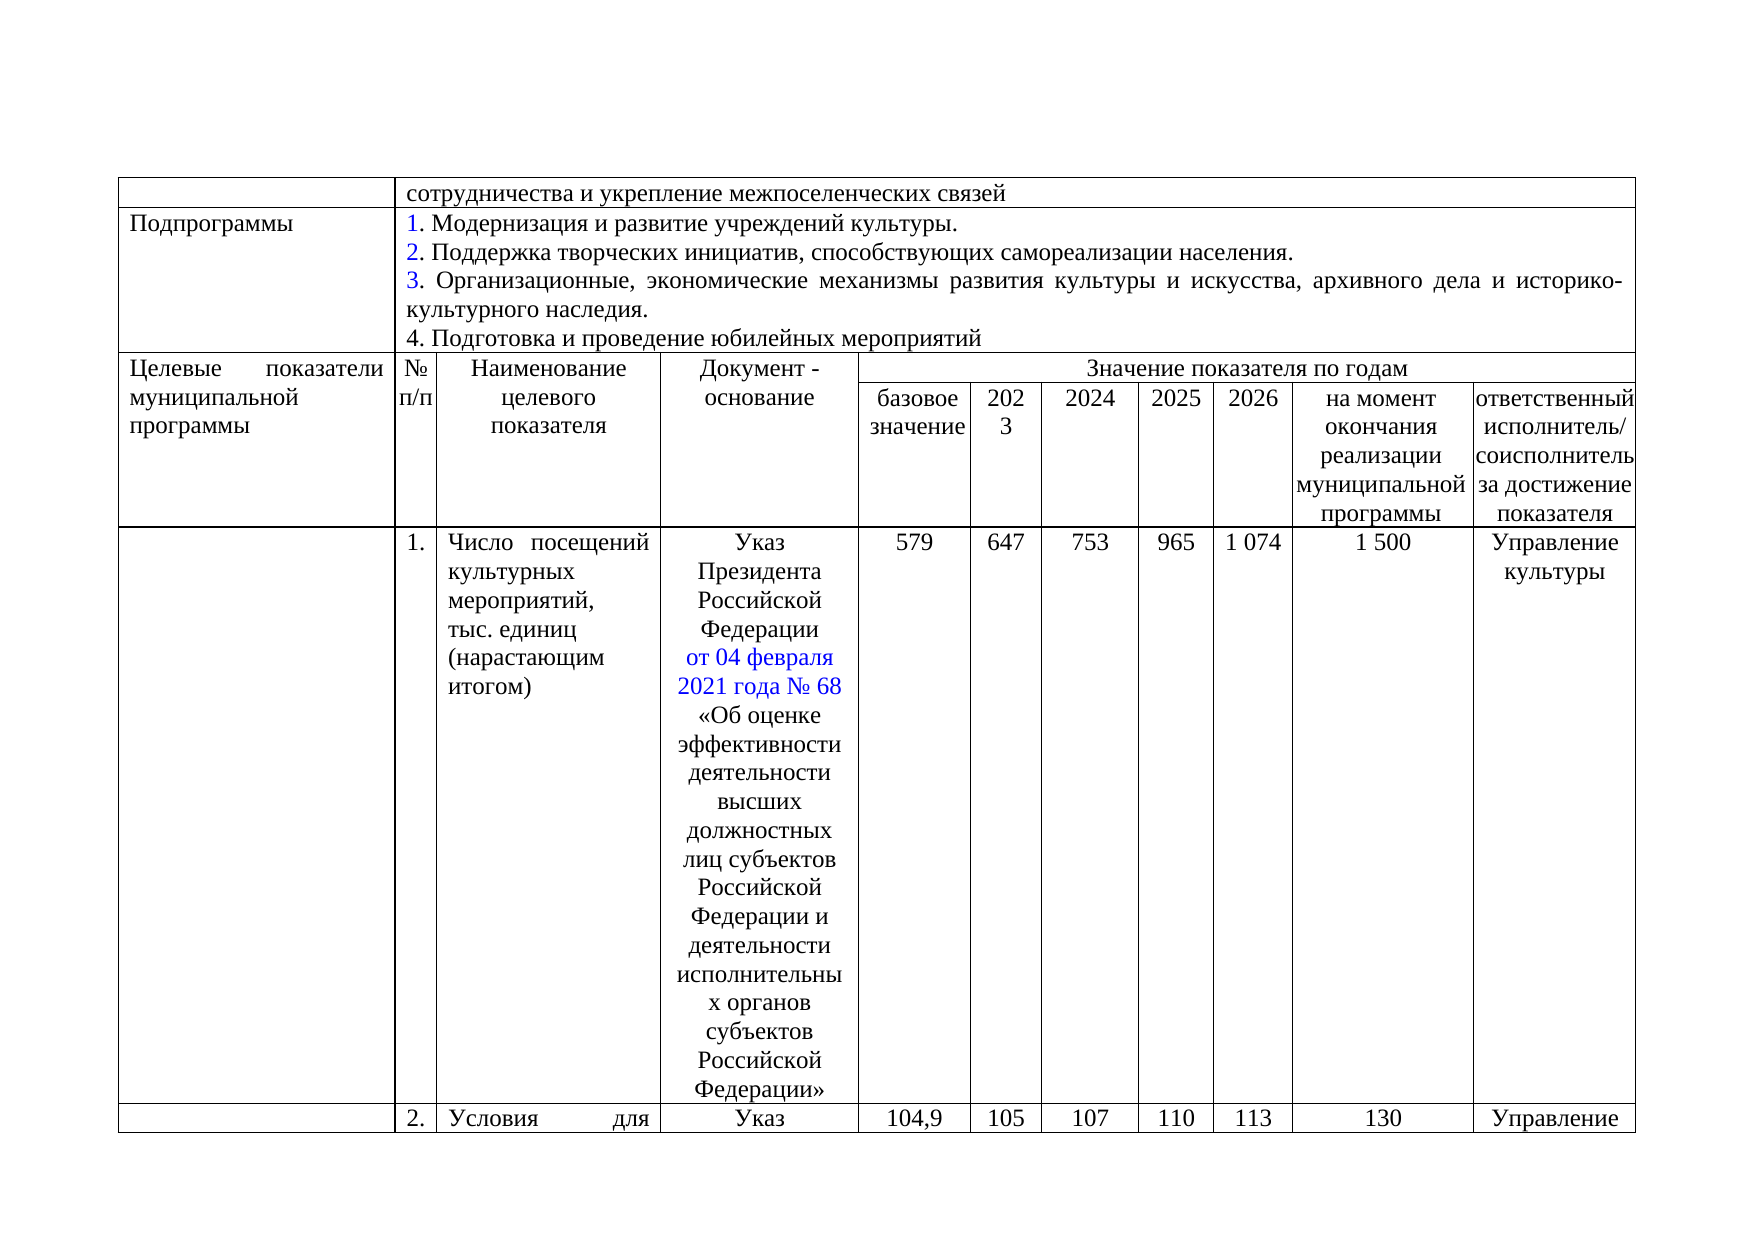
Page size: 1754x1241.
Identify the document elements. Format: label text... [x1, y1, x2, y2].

table_cell 753 [1042, 528, 1138, 1102]
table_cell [661, 1104, 858, 1132]
table_cell 2023 [971, 383, 1041, 526]
table_cell ответственный исполнитель/ соисполнитель за достижение показателя [1474, 383, 1635, 526]
table_cell 965 [1139, 528, 1213, 1102]
table_cell 105 [971, 1104, 1041, 1132]
table_cell на момент окончания реализации муниципальной программы [1293, 383, 1473, 526]
table_cell 2026 [1214, 383, 1292, 526]
table_cell Целевые показатели муниципальной программы [119, 353, 394, 526]
table_cell 1 074 [1214, 528, 1292, 1102]
table_cell 2. [396, 1104, 436, 1132]
table_cell 130 [1293, 1104, 1473, 1132]
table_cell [437, 1104, 660, 1132]
table_cell 1 500 [1293, 528, 1473, 1102]
table_cell 107 [1042, 1104, 1138, 1132]
table_cell 1. Модернизация и развитие учреждений культуры. 2. Поддержка творческих инициатив, способствующих самореализации населения. 3. Организационные, экономические механизмы развития культуры и искусства, архивного дела и историко-культурного наследия. 4. Подготовка и проведение юбилейных мероприятий [396, 208, 1635, 352]
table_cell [119, 178, 394, 207]
table_cell № п/п [396, 353, 436, 526]
table_cell Управление культуры [1474, 528, 1635, 1102]
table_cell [396, 178, 1635, 207]
table_cell Значение показателя по годам [859, 353, 1635, 382]
table_cell Число посещений культурных мероприятий, тыс. единиц (нарастающим итогом) [437, 528, 660, 1102]
table_cell [119, 528, 394, 1102]
table_cell 1. [396, 528, 436, 1102]
table_cell базовое значение [859, 383, 970, 526]
table_cell Наименование целевого показателя [437, 353, 660, 526]
table_cell Документ - основание [661, 353, 858, 526]
table_cell 2024 [1042, 383, 1138, 526]
table_cell [119, 1104, 394, 1132]
table_cell Управление культуры [1474, 1104, 1635, 1132]
table_cell 579 [859, 528, 970, 1102]
table_cell Подпрограммы [119, 208, 394, 352]
table_cell 110 [1139, 1104, 1213, 1132]
table_cell 2025 [1139, 383, 1213, 526]
table_cell 647 [971, 528, 1041, 1102]
table_cell 104,9 [859, 1104, 970, 1132]
table_cell 113 [1214, 1104, 1292, 1132]
